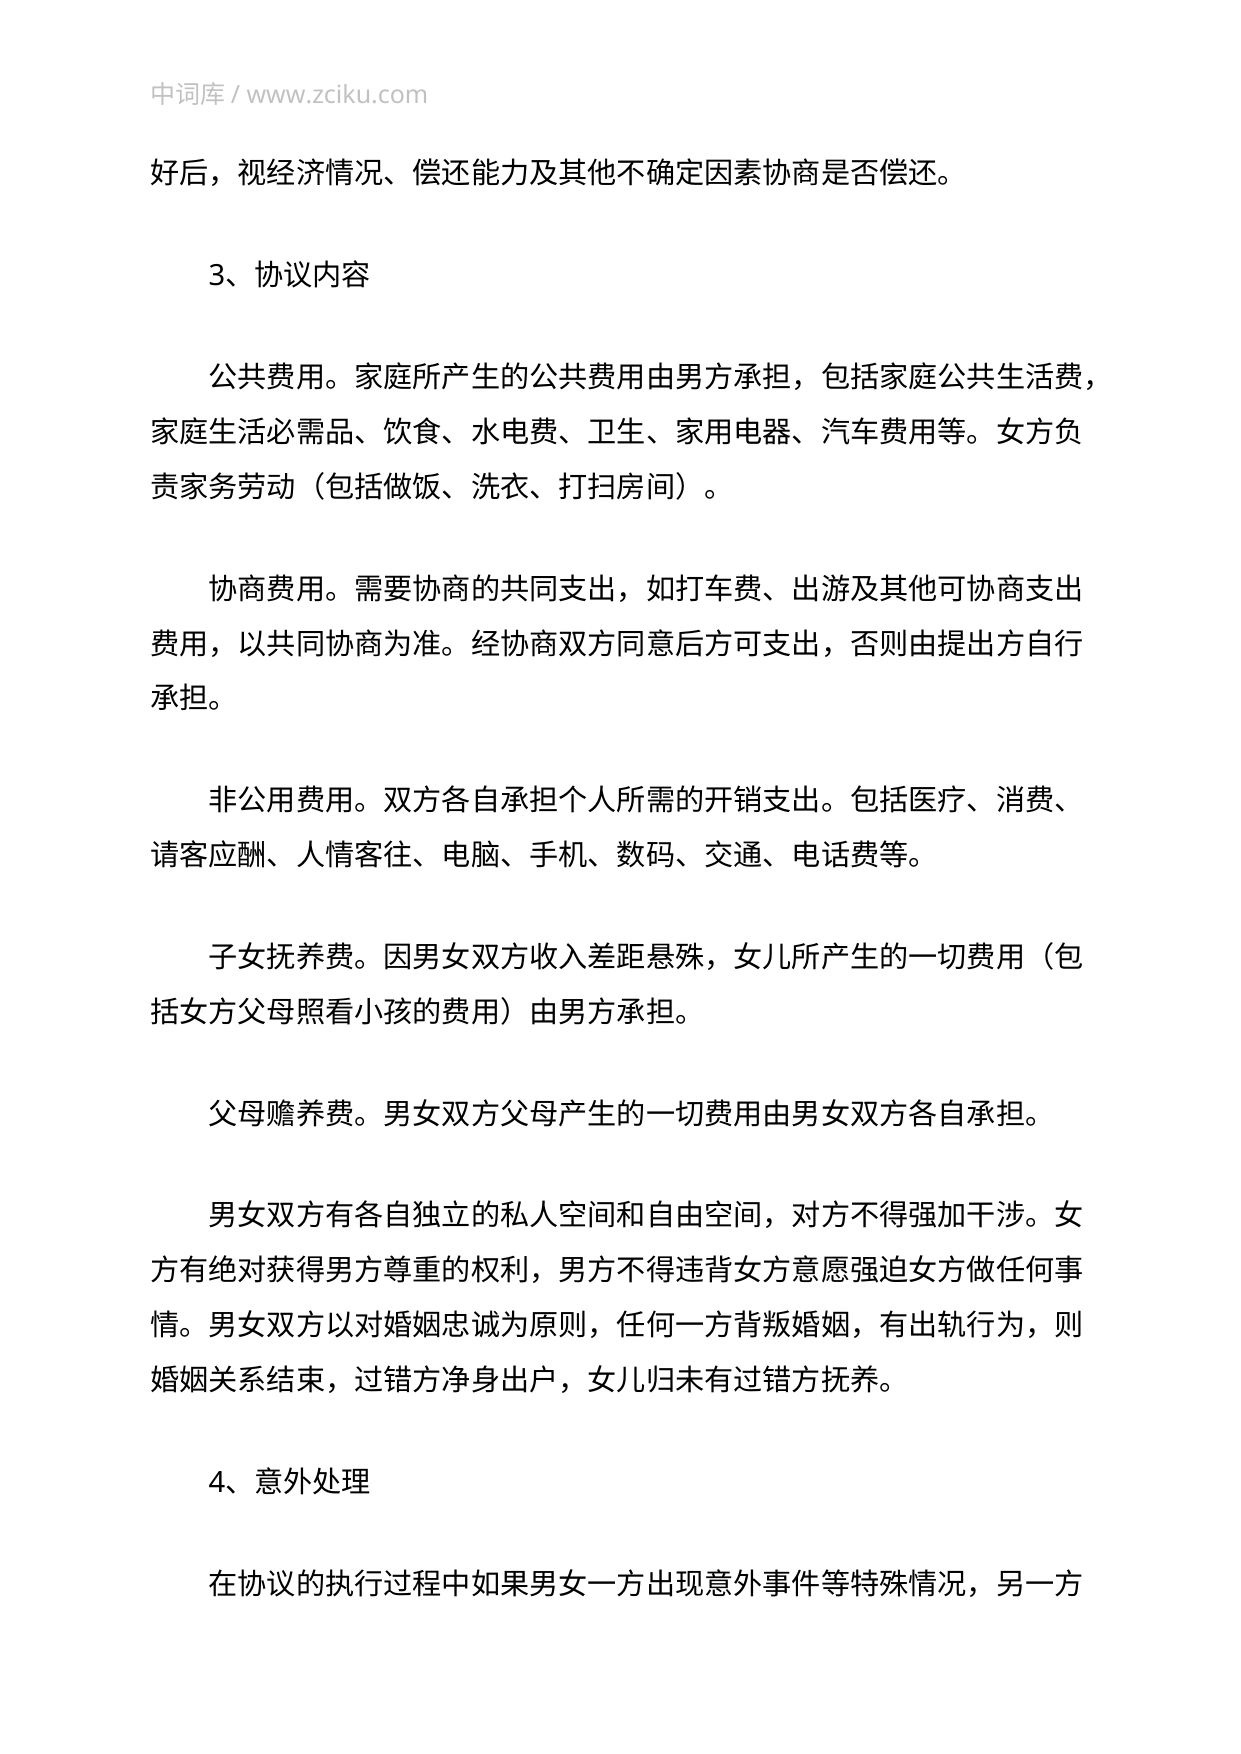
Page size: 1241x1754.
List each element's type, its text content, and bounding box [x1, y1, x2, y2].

text 4、意外处理 [150, 1458, 1090, 1501]
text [150, 1560, 1090, 1603]
text 协商费用。需要协商的共同支出，如打车费、出游及其他可协商支出费用，以共同协商为准。经协商双方同意后方可支出，否则由提出方自行承担。 [150, 565, 1090, 717]
text 子女抚养费。因男女双方收入差距悬殊，女儿所产生的一切费用（包括女方父母照看小孩的费用）由男方承担。 [150, 933, 1090, 1031]
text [150, 150, 1090, 192]
text 公共费用。家庭所产生的公共费用由男方承担，包括家庭公共生活费，家庭生活必需品、饮食、水电费、卫生、家用电器、汽车费用等。女方负责家务劳动（包括做饭、洗衣、打扫房间）。 [150, 354, 1090, 506]
text 父母赡养费。男女双方父母产生的一切费用由男女双方各自承担。 [150, 1090, 1090, 1132]
text 3、协议内容 [150, 252, 1090, 294]
text 非公用费用。双方各自承担个人所需的开销支出。包括医疗、消费、请客应酬、人情客往、电脑、手机、数码、交通、电话费等。 [150, 777, 1090, 874]
text 男女双方有各自独立的私人空间和自由空间，对方不得强加干涉。女方有绝对获得男方尊重的权利，男方不得违背女方意愿强迫女方做任何事情。男女双方以对婚姻忠诚为原则，任何一方背叛婚姻，有出轨行为，则婚姻关系结束，过错方净身出户，女儿归未有过错方抚养。 [150, 1192, 1090, 1399]
